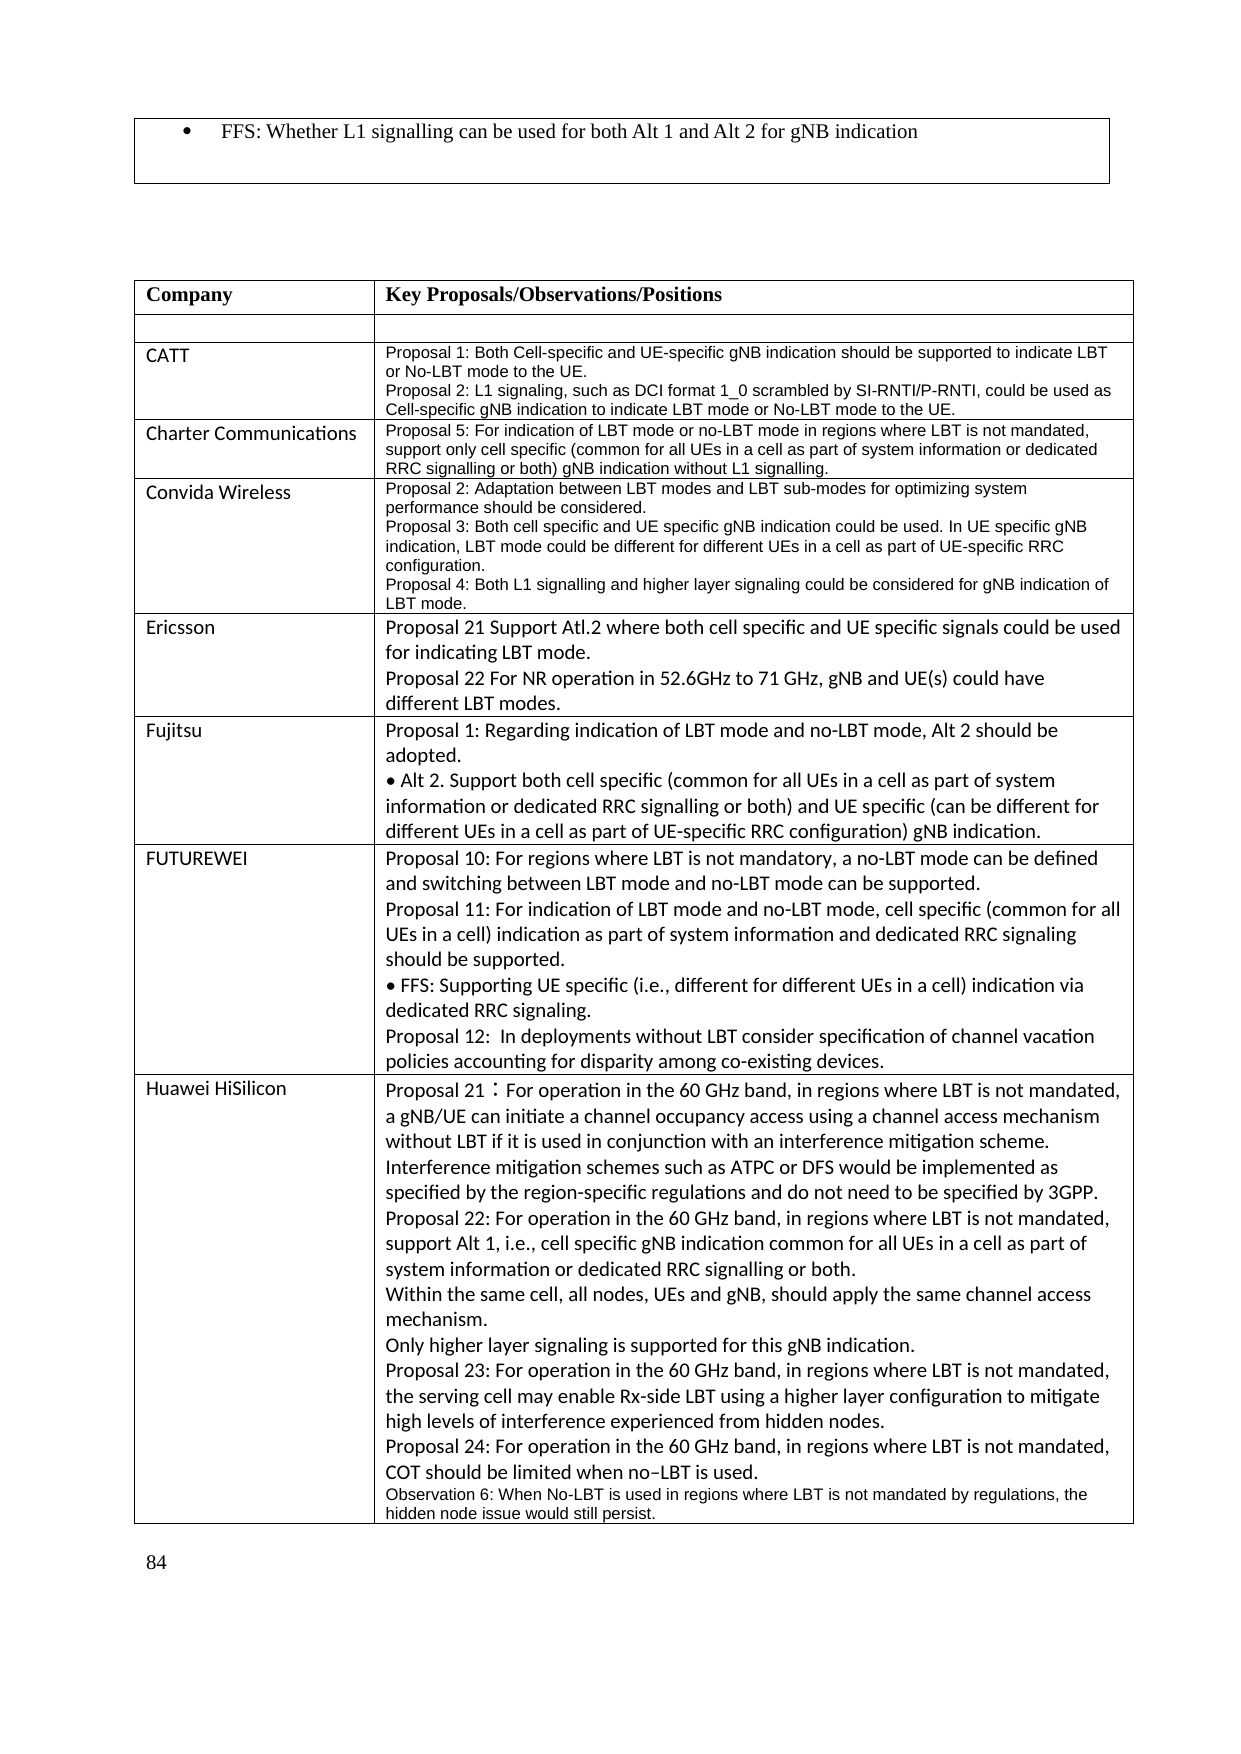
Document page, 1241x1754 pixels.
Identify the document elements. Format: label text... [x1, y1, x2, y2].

table_cell Proposal 2: Adaptation between LBT modes and LBT sub-modes for optimizing system performance should be considered. Proposal 3: Both cell specific and UE specific gNB indication could be used. In UE specific gNB indication, LBT mode could be different for different UEs in a cell as part of UE-specific RRC configuration. Proposal 4: Both L1 signalling and higher layer signaling could be considered for gNB indication of LBT mode. [375, 479, 1133, 613]
table_header Company [135, 281, 374, 314]
table_cell [135, 315, 374, 342]
table_cell Proposal 1: Regarding indication of LBT mode and no-LBT mode, Alt 2 should be adopted. • Alt 2. Support both cell specific (common for all UEs in a cell as part of system information or dedicated RRC signalling or both) and UE specific (can be different for different UEs in a cell as part of UE-specific RRC configuration) gNB indication. [375, 717, 1133, 844]
table_cell Ericsson [135, 614, 374, 716]
table_cell Huawei HiSilicon [135, 1075, 374, 1523]
table_header Key Proposals/Observations/Positions [375, 281, 1133, 314]
table_cell Fujitsu [135, 717, 374, 844]
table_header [135, 119, 1109, 183]
table_cell Proposal 1: Both Cell-specific and UE-specific gNB indication should be supported to indicate LBT or No-LBT mode to the UE. Proposal 2: L1 signaling, such as DCI format 1_0 scrambled by SI-RNTI/P-RNTI, could be used as Cell-specific gNB indication to indicate LBT mode or No-LBT mode to the UE. [375, 343, 1133, 419]
table_cell CATT [135, 343, 374, 419]
table_cell Convida Wireless [135, 479, 374, 613]
table_cell Proposal 10: For regions where LBT is not mandatory, a no-LBT mode can be defined and switching between LBT mode and no-LBT mode can be supported. Proposal 11: For indication of LBT mode and no-LBT mode, cell specific (common for all UEs in a cell) indication as part of system information and dedicated RRC signaling should be supported. • FFS: Supporting UE specific (i.e., different for different UEs in a cell) indication via dedicated RRC signaling. Proposal 12: In deployments without LBT consider specification of channel vacation policies accounting for disparity among co-existing devices. [375, 845, 1133, 1074]
table_cell FUTUREWEI [135, 845, 374, 1074]
table_cell Charter Communications [135, 420, 374, 478]
table_cell Proposal 21 Support Atl.2 where both cell specific and UE specific signals could be used for indicating LBT mode. Proposal 22 For NR operation in 52.6GHz to 71 GHz, gNB and UE(s) could have different LBT modes. [375, 614, 1133, 716]
table_cell Proposal 21：For operation in the 60 GHz band, in regions where LBT is not mandated, a gNB/UE can initiate a channel occupancy access using a channel access mechanism without LBT if it is used in conjunction with an interference mitigation scheme. Interference mitigation schemes such as ATPC or DFS would be implemented as specified by the region-specific regulations and do not need to be specified by 3GPP. Proposal 22: For operation in the 60 GHz band, in regions where LBT is not mandated, support Alt 1, i.e., cell specific gNB indication common for all UEs in a cell as part of system information or dedicated RRC signalling or both. Within the same cell, all nodes, UEs and gNB, should apply the same channel access mechanism. Only higher layer signaling is supported for this gNB indication. Proposal 23: For operation in the 60 GHz band, in regions where LBT is not mandated, the serving cell may enable Rx-side LBT using a higher layer configuration to mitigate high levels of interference experienced from hidden nodes. Proposal 24: For operation in the 60 GHz band, in regions where LBT is not mandated, COT should be limited when no–LBT is used. Observation 6: When No-LBT is used in regions where LBT is not mandated by regulations, the hidden node issue would still persist. [375, 1075, 1133, 1523]
table_cell [375, 315, 1133, 342]
table_cell Proposal 5: For indication of LBT mode or no-LBT mode in regions where LBT is not mandated, support only cell specific (common for all UEs in a cell as part of system information or dedicated RRC signalling or both) gNB indication without L1 signalling. [375, 420, 1133, 478]
